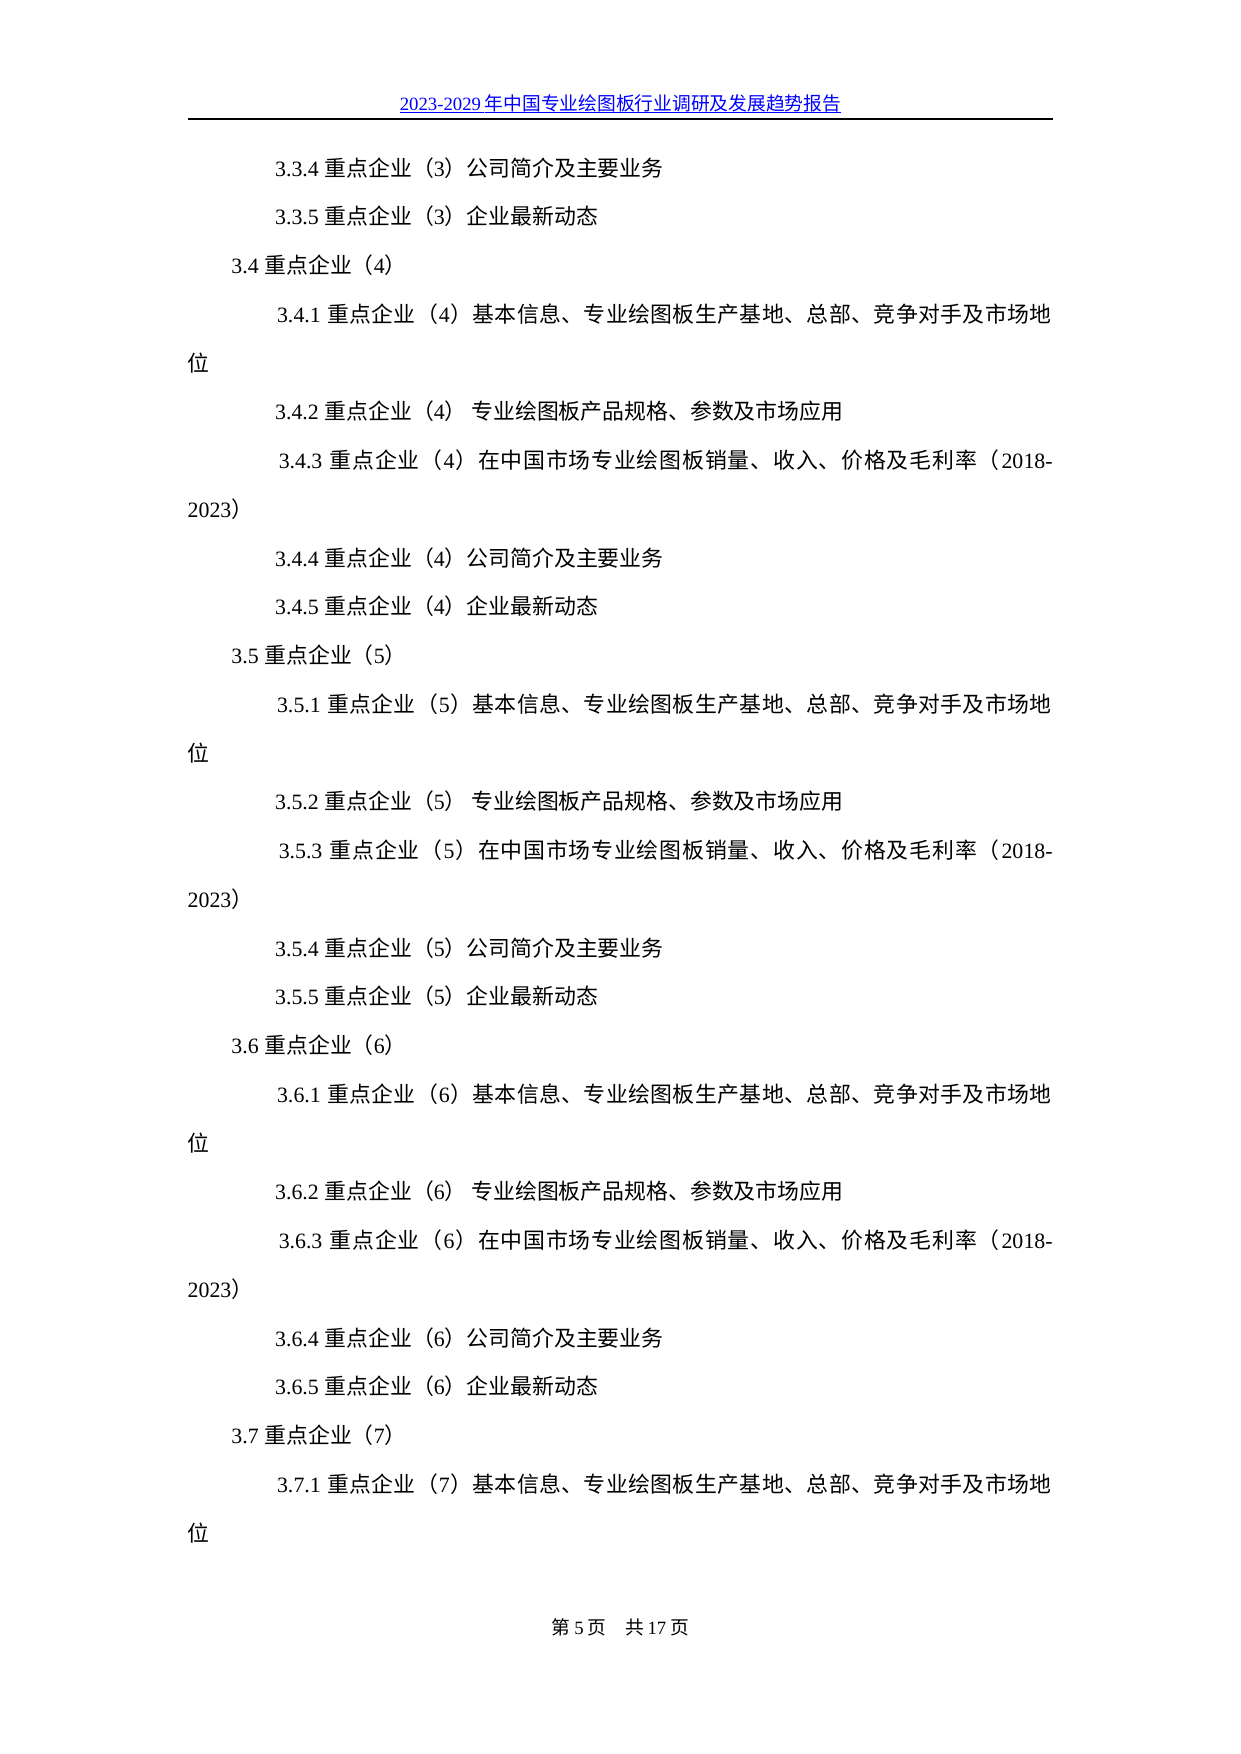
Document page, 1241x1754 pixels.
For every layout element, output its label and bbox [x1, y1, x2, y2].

text [187, 150, 1053, 1548]
